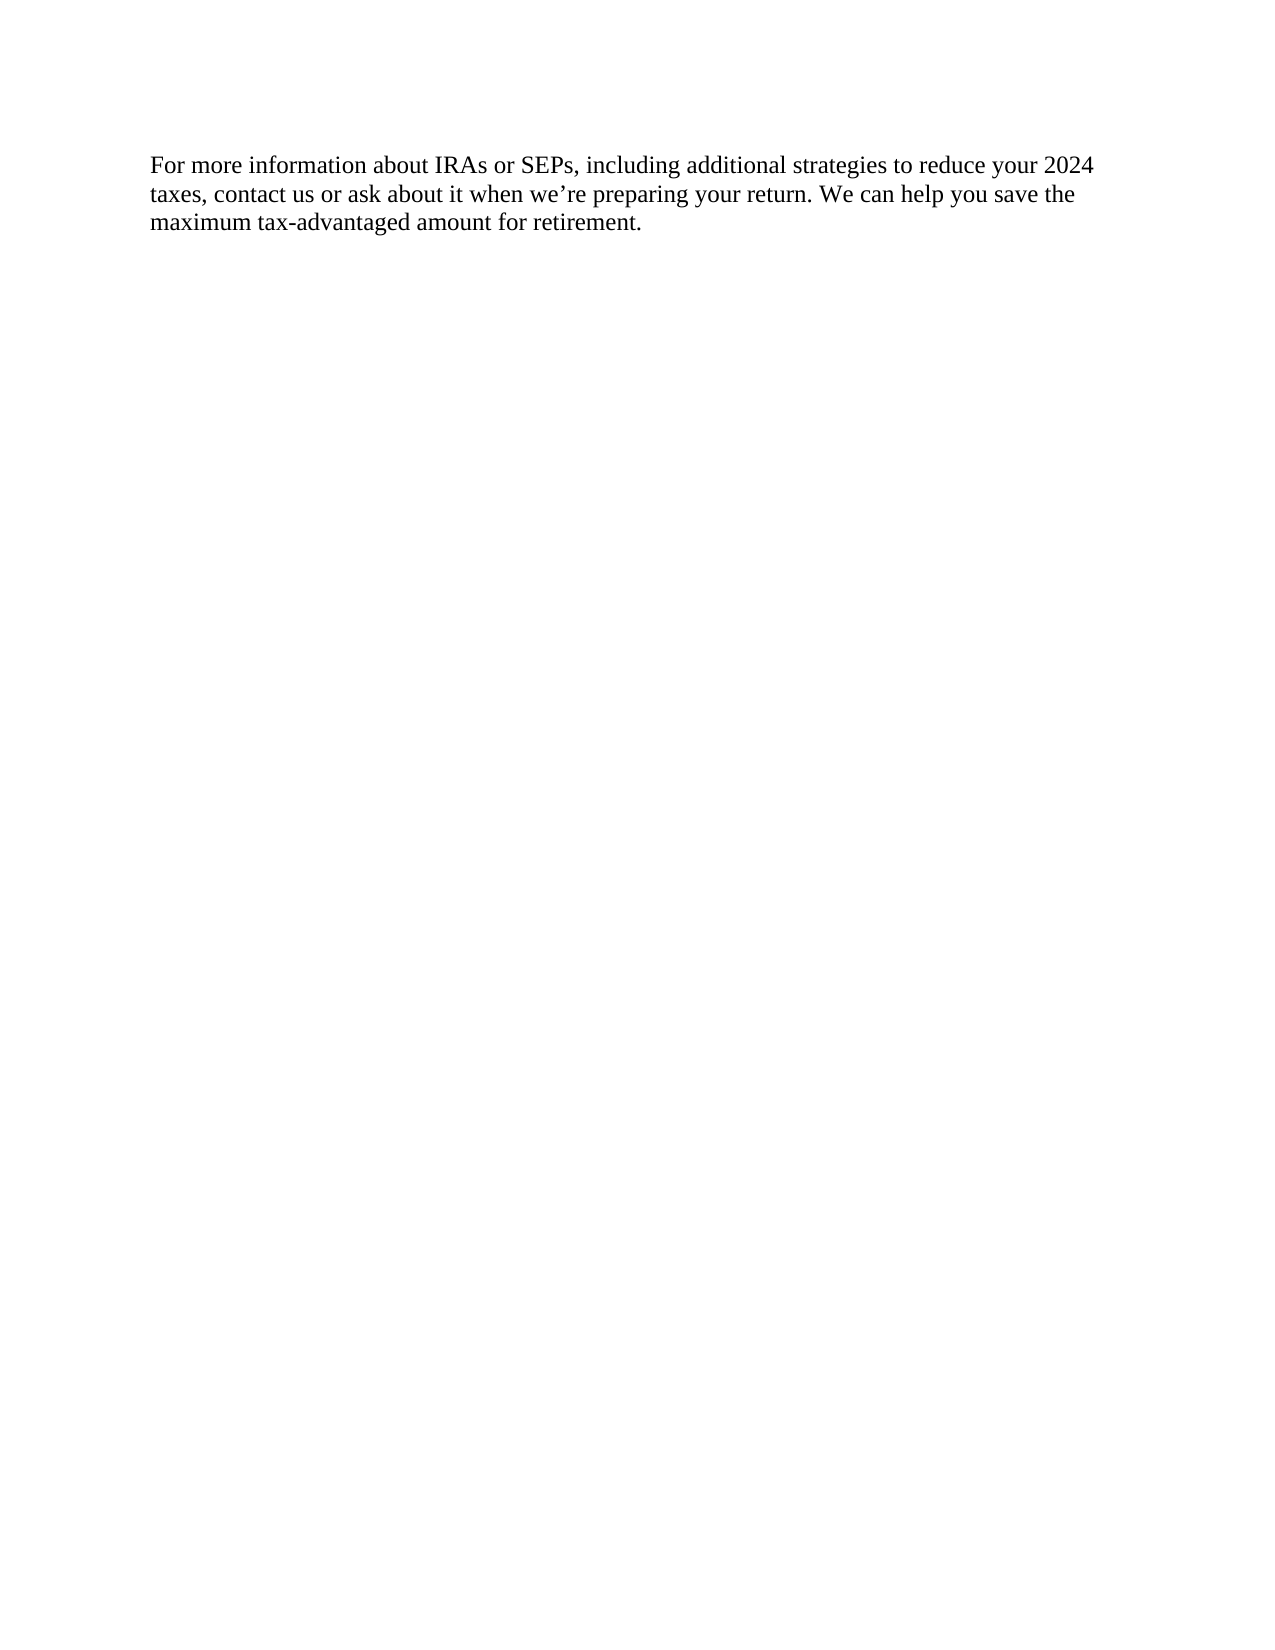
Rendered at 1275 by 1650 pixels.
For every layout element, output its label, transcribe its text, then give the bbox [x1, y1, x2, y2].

text For more information about IRAs or SEPs, including additional strategies to reduce your 2024 taxes, contact us or ask about it when we’re preparing your return. We can help you save the maximum tax-advantaged amount for retirement. [150, 150, 1125, 236]
